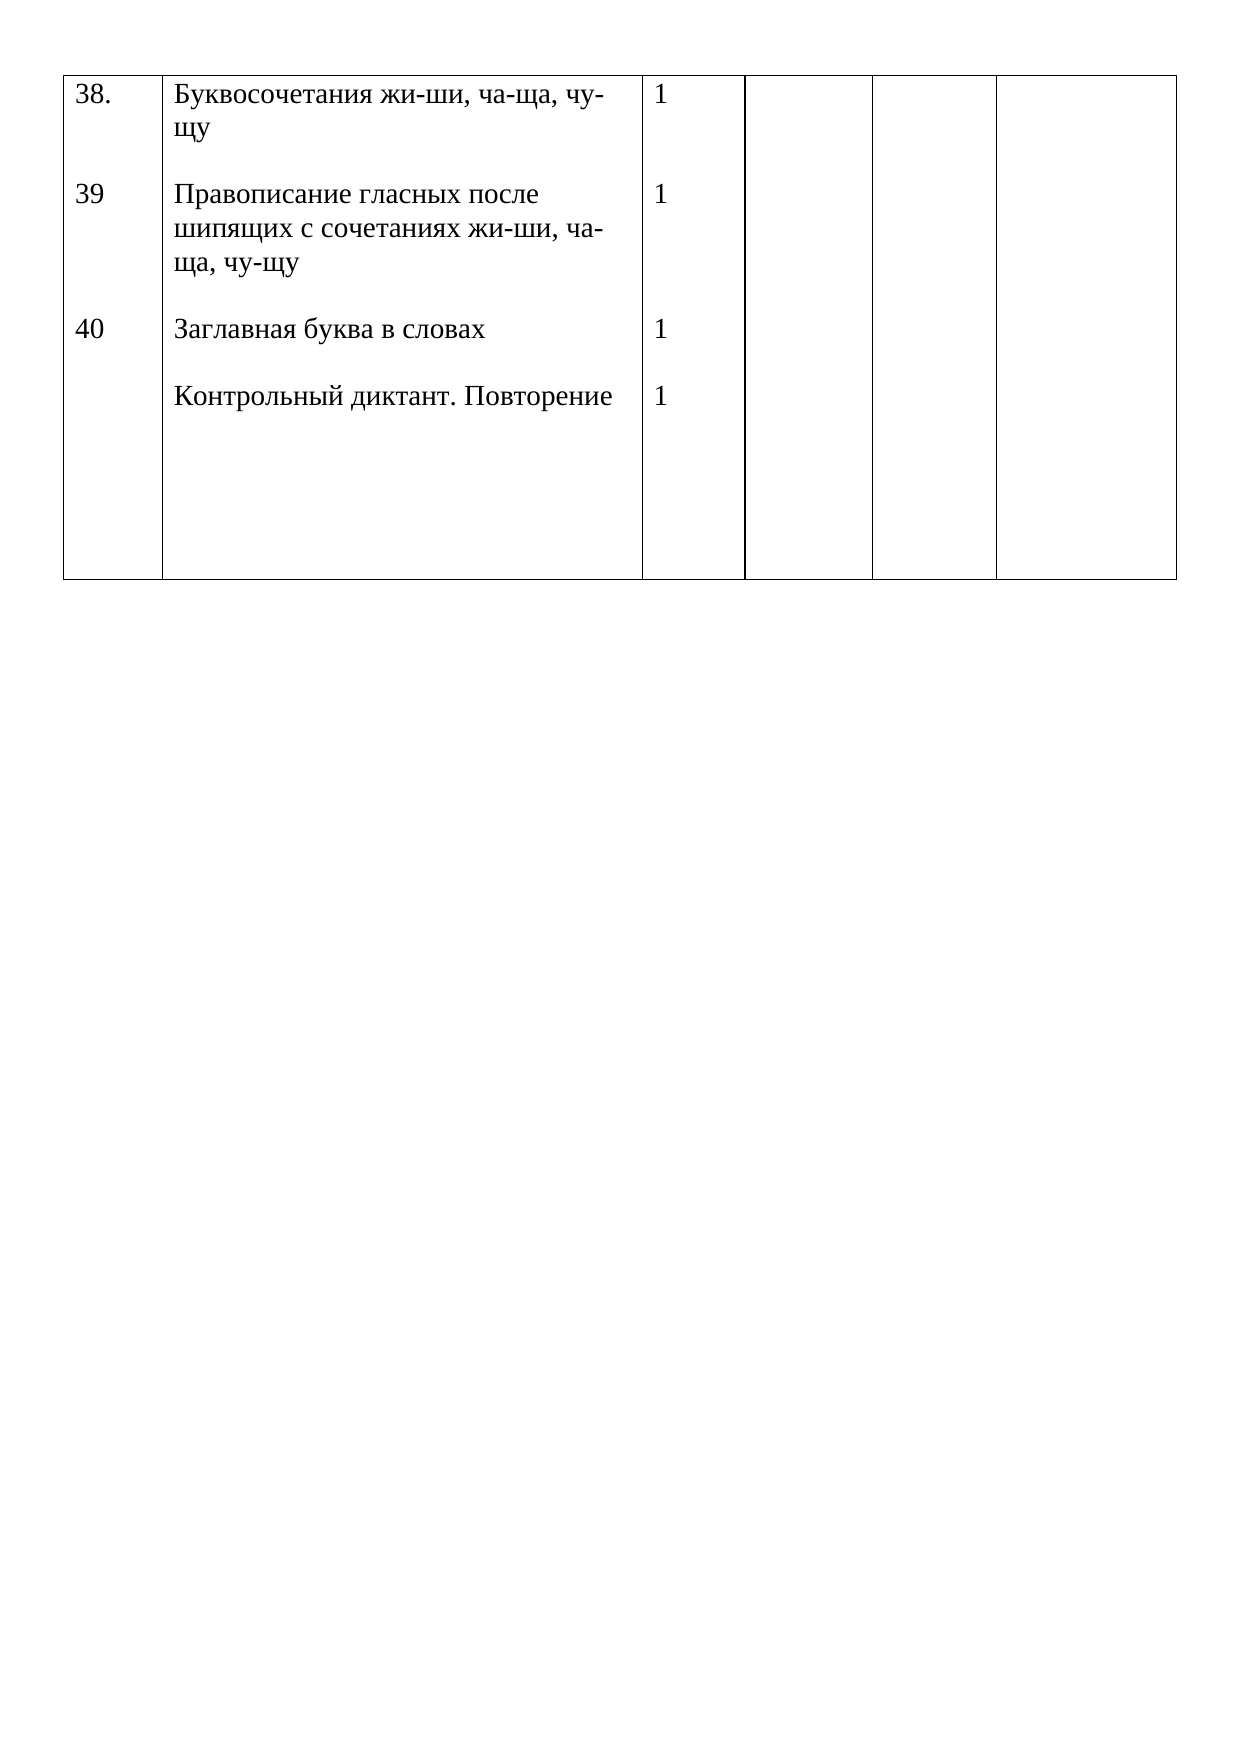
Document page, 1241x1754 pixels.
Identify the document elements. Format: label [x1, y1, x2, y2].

table_cell [64, 76, 162, 579]
table_cell [997, 76, 1176, 579]
table_cell [873, 76, 996, 579]
table_cell [746, 76, 872, 579]
table_cell [163, 76, 642, 579]
table_cell [643, 76, 744, 579]
